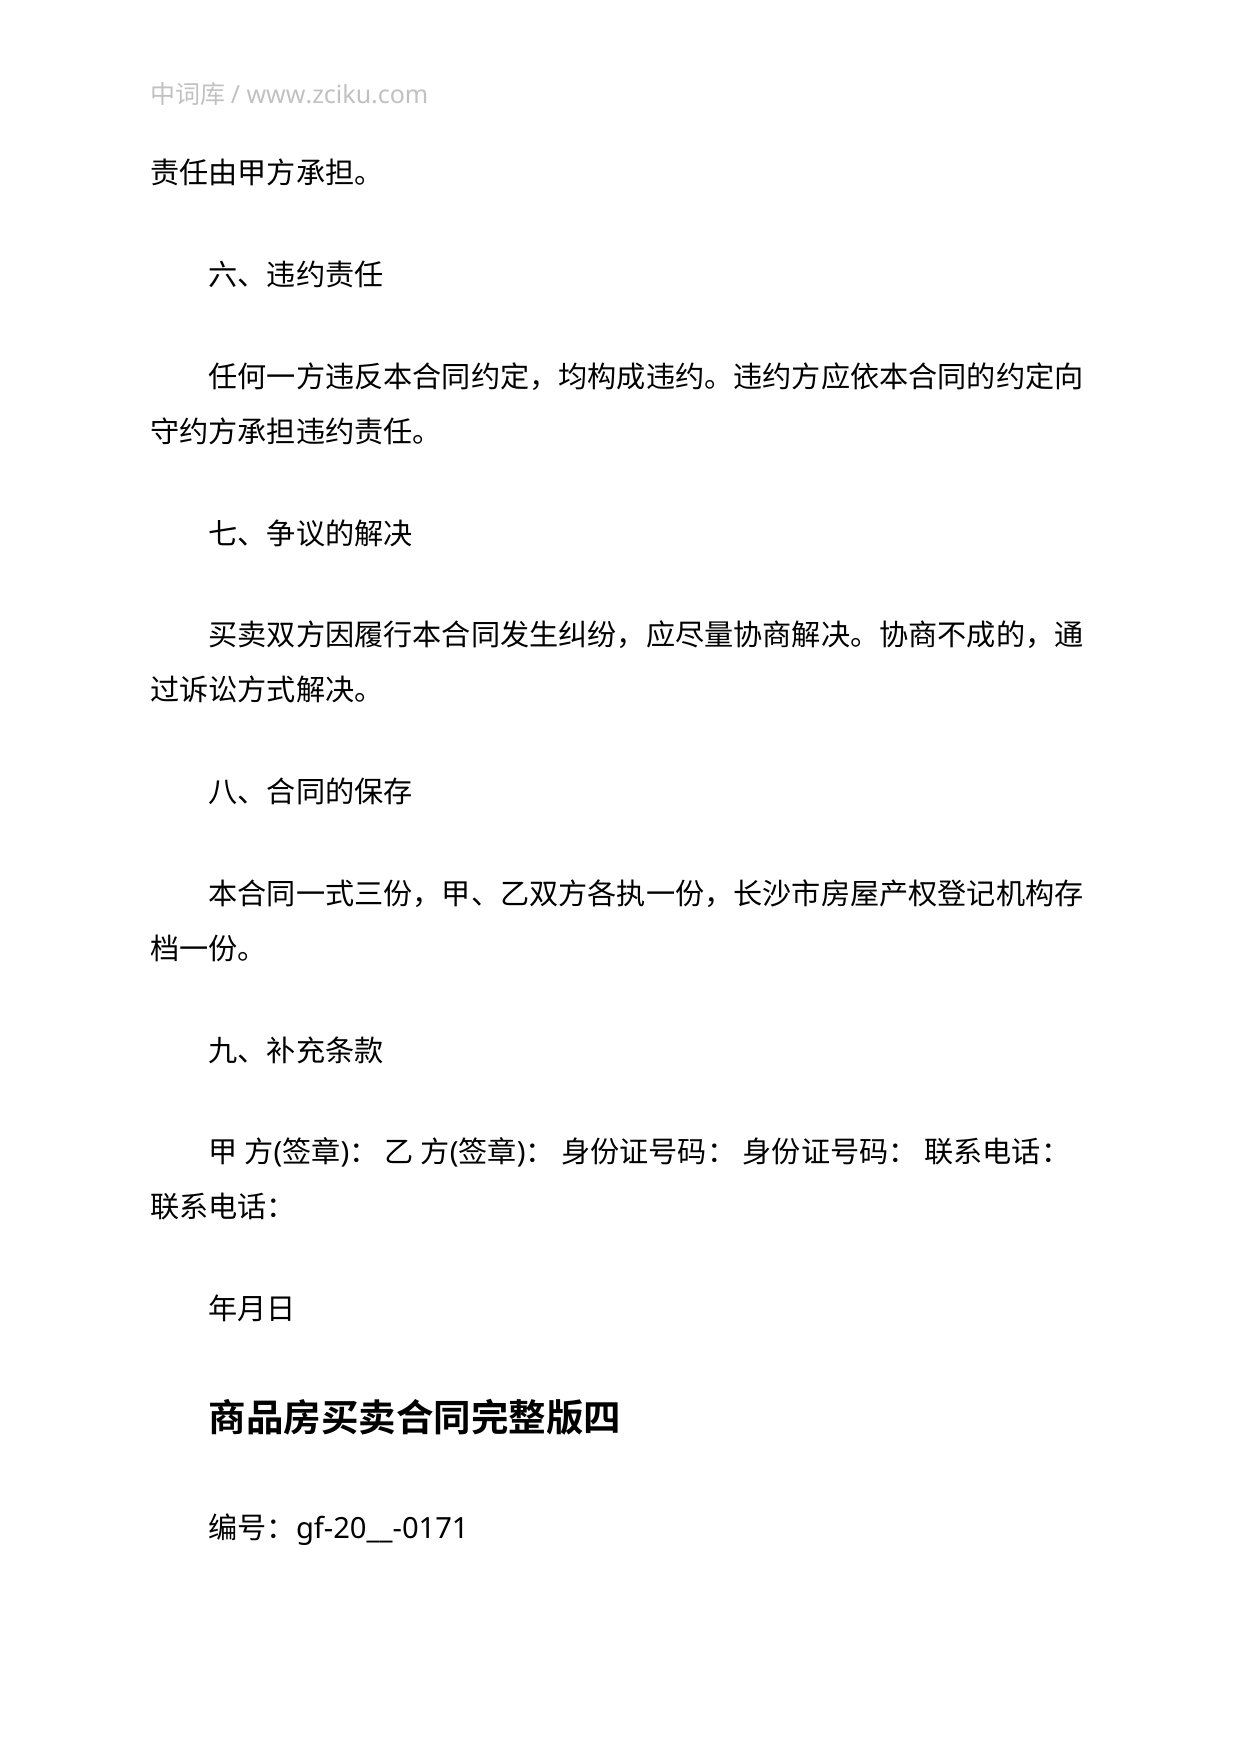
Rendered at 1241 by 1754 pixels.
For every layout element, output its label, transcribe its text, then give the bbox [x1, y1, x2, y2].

text 任何一方违反本合同约定，均构成违约。违约方应依本合同的约定向守约方承担违约责任。 [150, 353, 1090, 451]
text 年月日 [150, 1286, 1090, 1328]
text 甲 方(签章)： 乙 方(签章)： 身份证号码： 身份证号码： 联系电话： 联系电话： [150, 1129, 1090, 1226]
text 编号：gf-20__-0171 [150, 1505, 1090, 1547]
text 九、补充条款 [150, 1027, 1090, 1069]
text 商品房买卖合同完整版四 [150, 1387, 1090, 1442]
text 八、合同的保存 [150, 769, 1090, 811]
text 本合同一式三份，甲、乙双方各执一份，长沙市房屋产权登记机构存档一份。 [150, 870, 1090, 968]
text 七、争议的解决 [150, 510, 1090, 552]
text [150, 150, 1090, 192]
text 买卖双方因履行本合同发生纠纷，应尽量协商解决。协商不成的，通过诉讼方式解决。 [150, 612, 1090, 709]
text 六、违约责任 [150, 252, 1090, 294]
